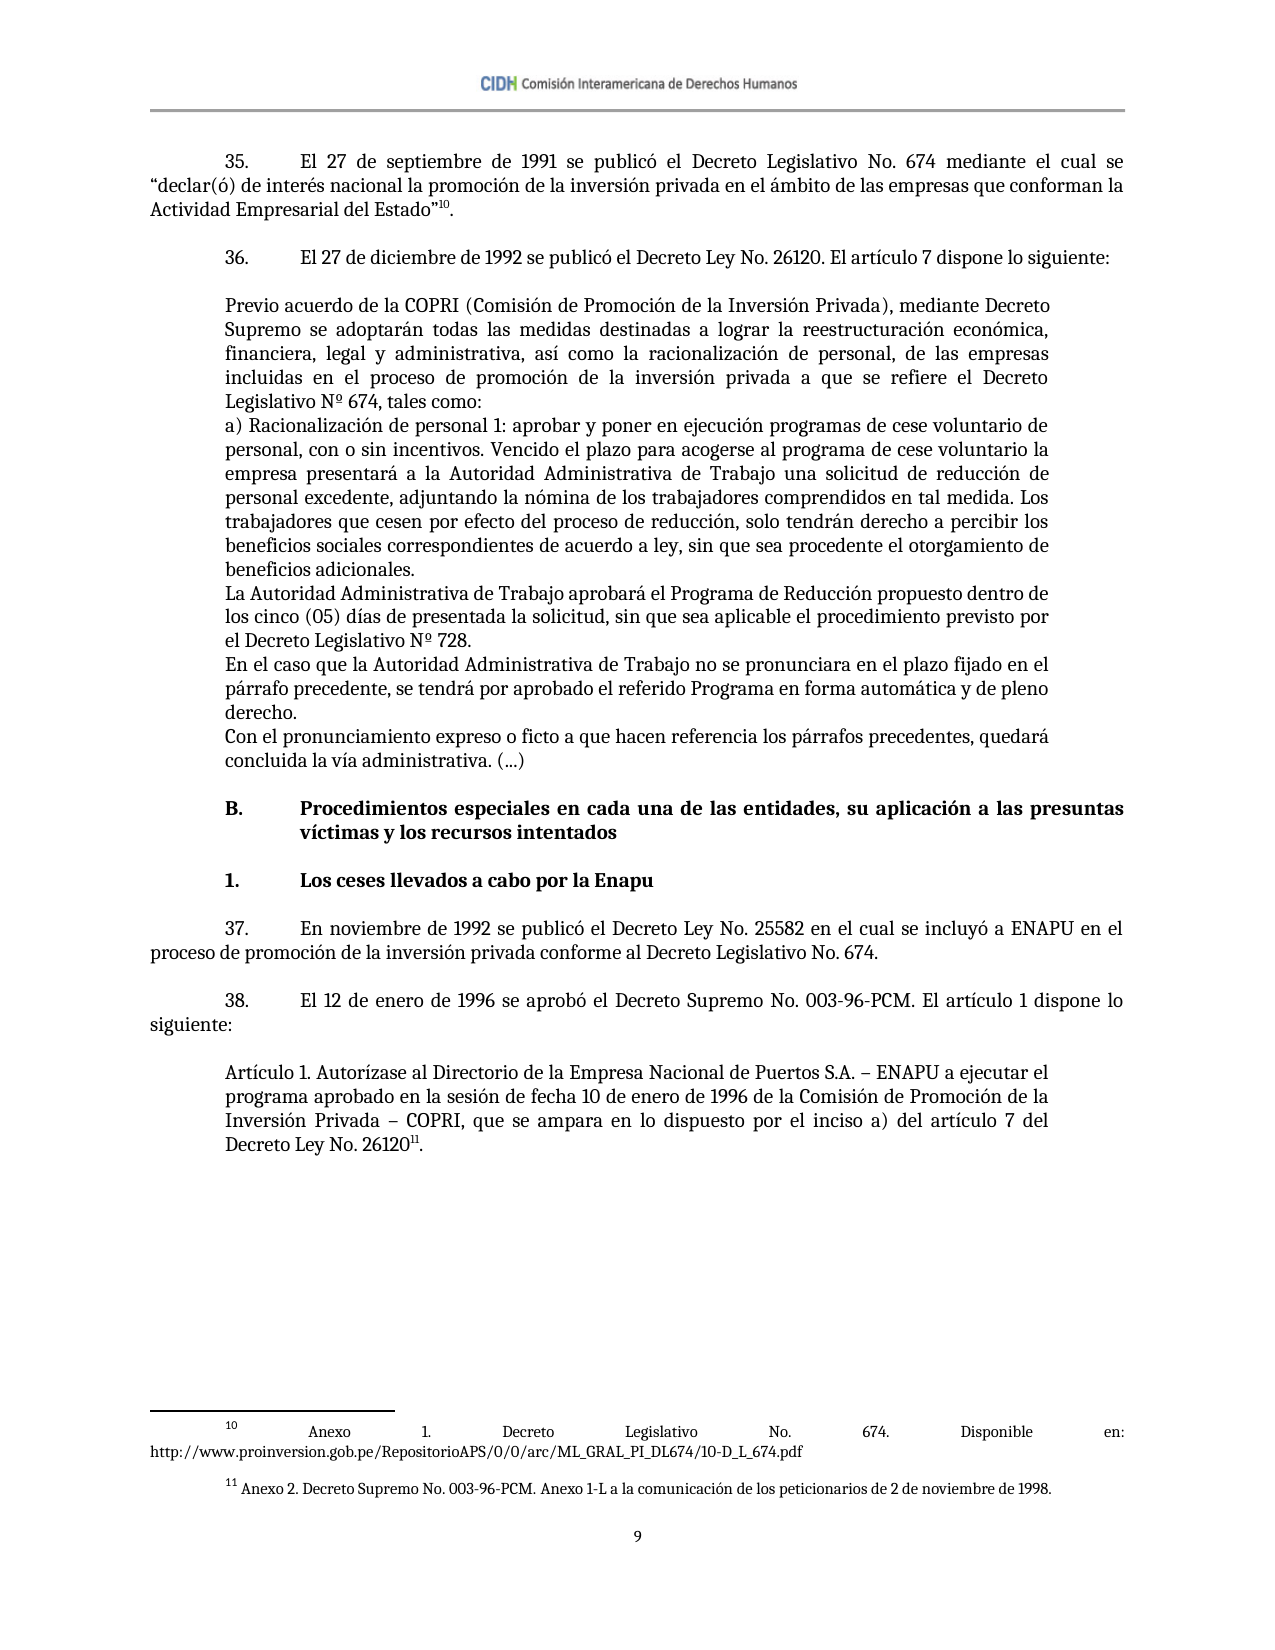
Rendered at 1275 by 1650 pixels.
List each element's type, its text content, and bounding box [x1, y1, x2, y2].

subtitle Los ceses llevados a cabo por la Enapu [225, 869, 1125, 893]
text Previo acuerdo de la COPRI (Comisión de Promoción de la Inversión Privada), mediante Decreto Supremo se adoptarán todas las medidas destinadas a lograr la reestructuración económica, financiera, legal y administrativa, así como la racionalización de personal, de las empresas incluidas en el proceso de promoción de la inversión privada a que se refiere el Decreto Legislativo Nº 674, tales como: [225, 294, 1050, 413]
text La Autoridad Administrativa de Trabajo aprobará el Programa de Reducción propuesto dentro de los cinco (05) días de presentada la solicitud, sin que sea aplicable el procedimiento previsto por el Decreto Legislativo Nº 728. [225, 581, 1050, 653]
list El 12 de enero de 1996 se aprobó el Decreto Supremo No. 003-96-PCM. El artículo 1 dispone lo siguiente: [150, 988, 1125, 1036]
text Con el pronunciamiento expreso o ficto a que hacen referencia los párrafos precedentes, quedará concluida la vía administrativa. (...) [225, 725, 1050, 773]
subtitle Procedimientos especiales en cada una de las entidades, su aplicación a las presuntas víctimas y los recursos intentados [225, 797, 1125, 845]
list El 27 de septiembre de 1991 se publicó el Decreto Legislativo No. 674 mediante el cual se “declar(ó) de interés nacional la promoción de la inversión privada en el ámbito de las empresas que conforman la Actividad Empresarial del Estado”. [150, 150, 1125, 222]
text a) Racionalización de personal 1: aprobar y poner en ejecución programas de cese voluntario de personal, con o sin incentivos. Vencido el plazo para acogerse al programa de cese voluntario la empresa presentará a la Autoridad Administrativa de Trabajo una solicitud de reducción de personal excedente, adjuntando la nómina de los trabajadores comprendidos en tal medida. Los trabajadores que cesen por efecto del proceso de reducción, solo tendrán derecho a percibir los beneficios sociales correspondientes de acuerdo a ley, sin que sea procedente el otorgamiento de beneficios adicionales. [225, 413, 1050, 581]
list El 27 de diciembre de 1992 se publicó el Decreto Ley No. 26120. El artículo 7 dispone lo siguiente: [150, 246, 1125, 270]
text En el caso que la Autoridad Administrativa de Trabajo no se pronunciara en el plazo fijado en el párrafo precedente, se tendrá por aprobado el referido Programa en forma automática y de pleno derecho. [225, 653, 1050, 725]
list En noviembre de 1992 se publicó el Decreto Ley No. 25582 en el cual se incluyó a ENAPU en el proceso de promoción de la inversión privada conforme al Decreto Legislativo No. 674. [150, 917, 1125, 964]
text Artículo 1. Autorízase al Directorio de la Empresa Nacional de Puertos S.A. – ENAPU a ejecutar el programa aprobado en la sesión de fecha 10 de enero de 1996 de la Comisión de Promoción de la Inversión Privada – COPRI, que se ampara en lo dispuesto por el inciso a) del artículo 7 del Decreto Ley No. 26120. [225, 1060, 1050, 1156]
picture [475, 75, 800, 93]
